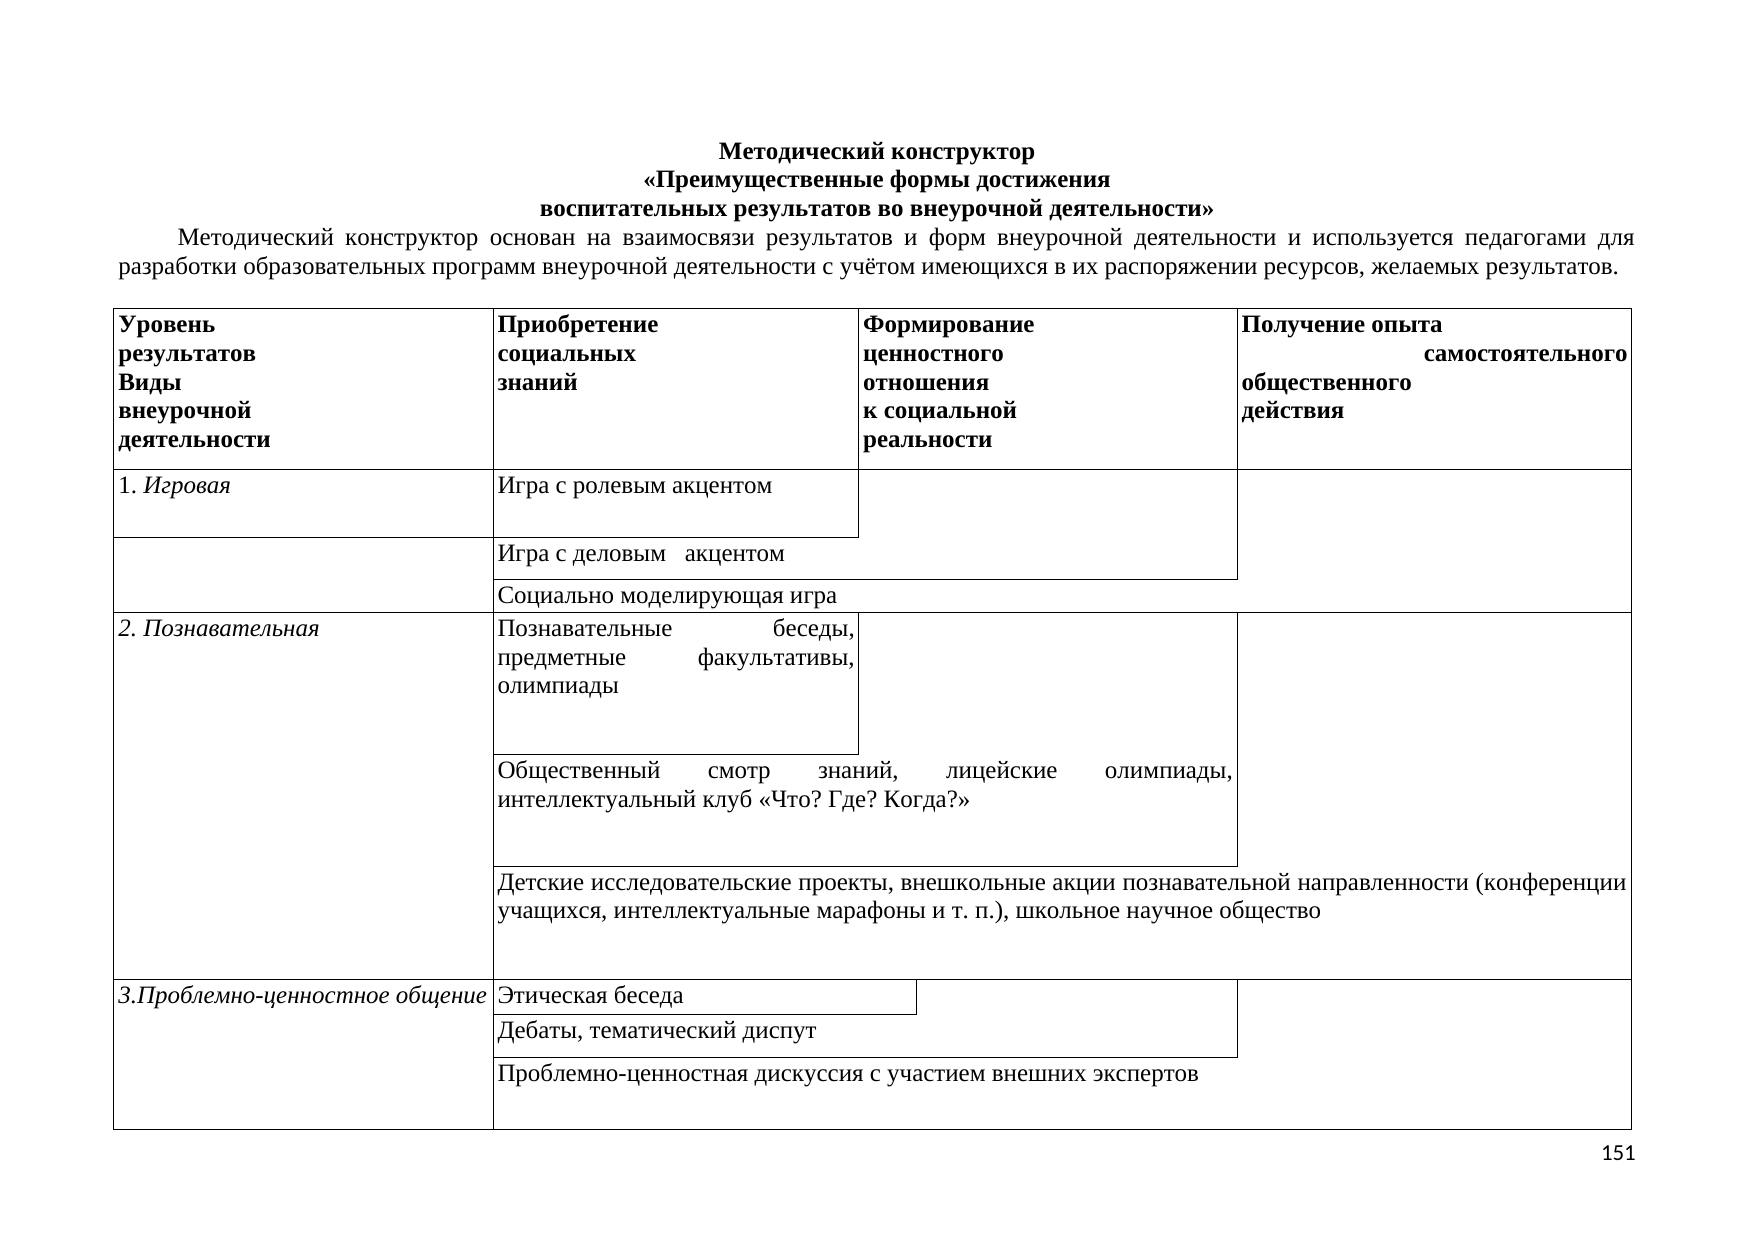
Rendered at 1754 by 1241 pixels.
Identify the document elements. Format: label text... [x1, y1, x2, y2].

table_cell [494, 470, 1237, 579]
text Методический конструктор [118, 136, 1636, 164]
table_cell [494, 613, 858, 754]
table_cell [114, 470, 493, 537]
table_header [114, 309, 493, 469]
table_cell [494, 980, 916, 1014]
text Методический конструктор основан на взаимосвязи результатов и форм внеурочной деятельности и используется педагогами для разработки образовательных программ внеурочной деятельности с учётом имеющихся в их распоряжении ресурсов, желаемых результатов. [118, 222, 1636, 279]
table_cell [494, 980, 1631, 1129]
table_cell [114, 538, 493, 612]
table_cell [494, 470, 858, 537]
text воспитательных результатов во внеурочной деятельности» [118, 193, 1636, 222]
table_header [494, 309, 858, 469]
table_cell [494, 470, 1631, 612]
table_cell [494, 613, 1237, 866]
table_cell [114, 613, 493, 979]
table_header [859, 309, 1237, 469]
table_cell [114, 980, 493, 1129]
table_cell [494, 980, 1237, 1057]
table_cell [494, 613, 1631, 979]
text «Преимущественные формы достижения [118, 164, 1636, 193]
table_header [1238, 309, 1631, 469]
